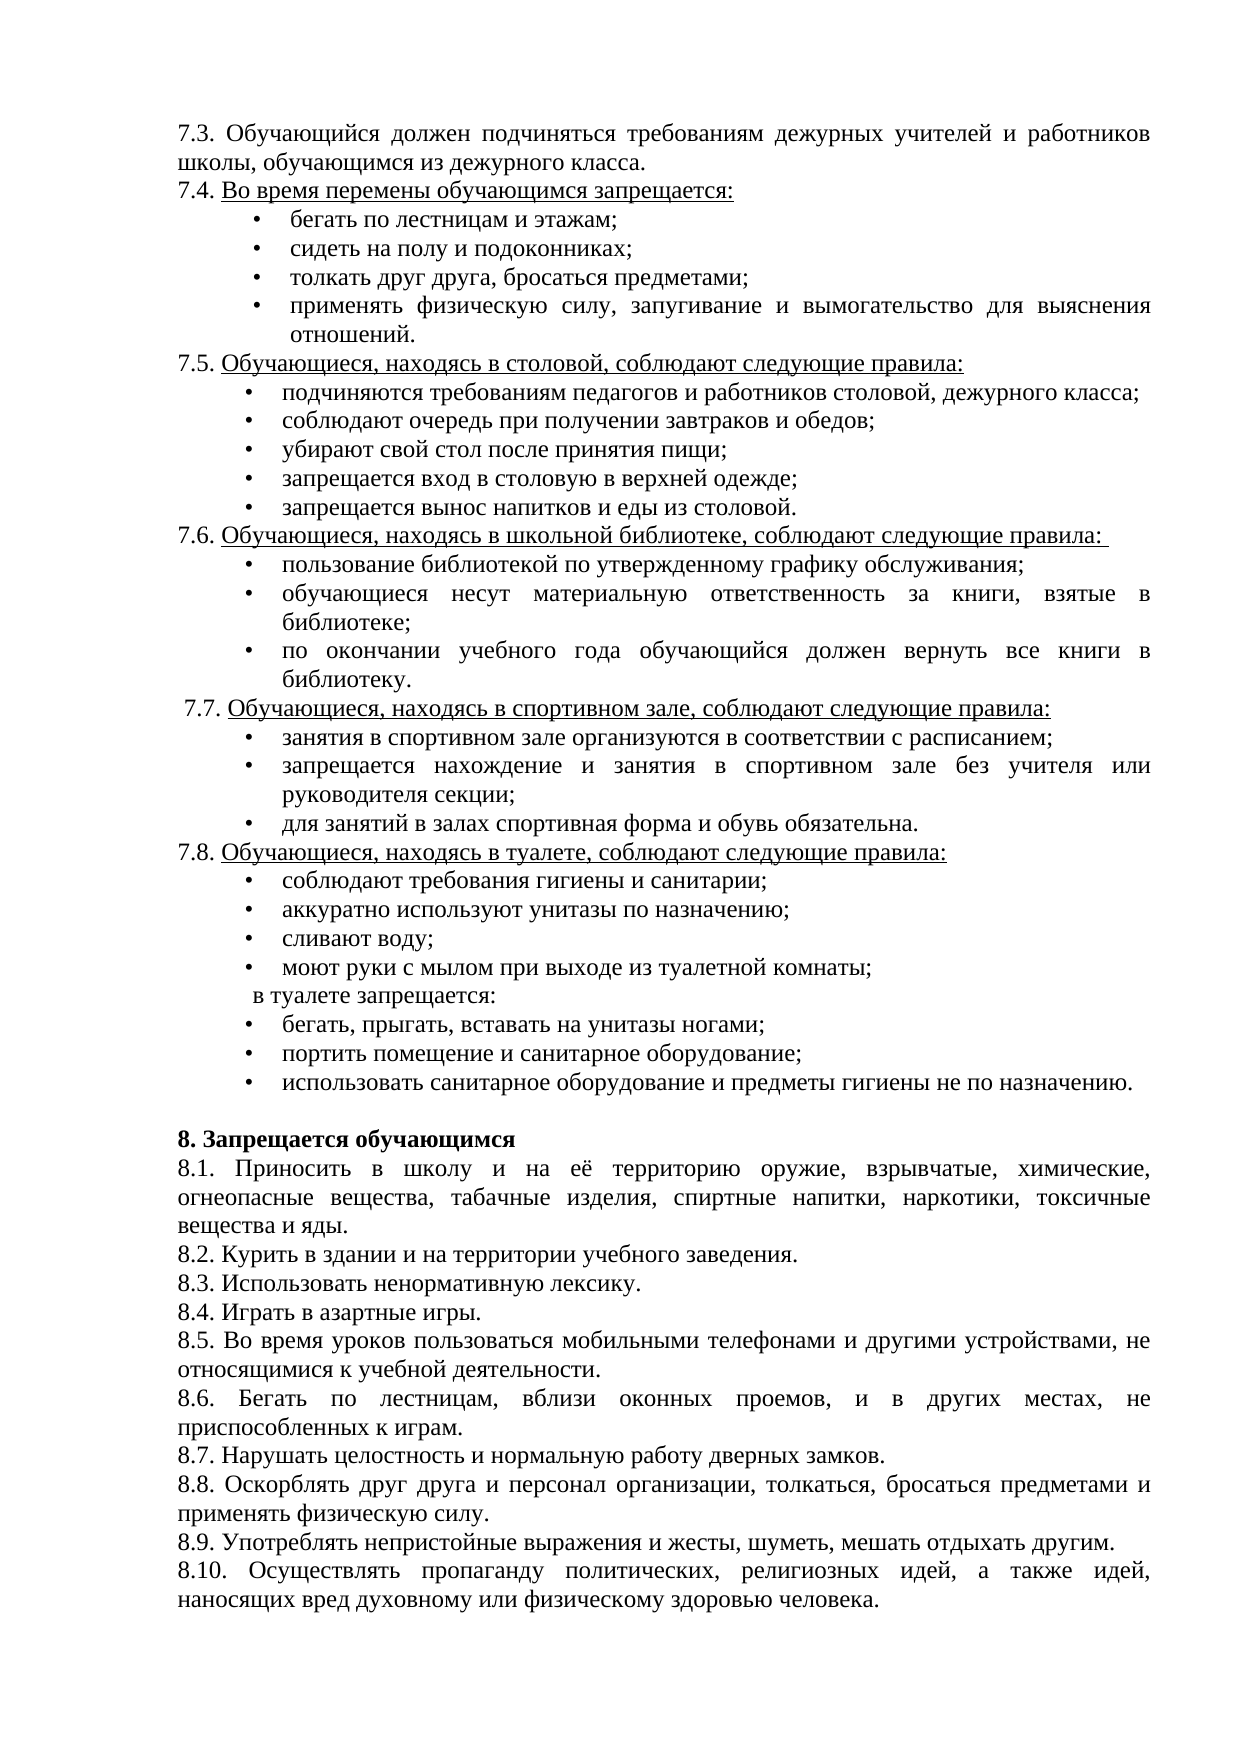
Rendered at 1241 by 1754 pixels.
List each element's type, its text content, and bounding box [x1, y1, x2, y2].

list обучающиеся несут материальную ответственность за книги, взятые в библиотеке; [244, 578, 1152, 636]
list аккуратно используют унитазы по назначению; [244, 894, 1152, 923]
list сливают воду; [244, 923, 1152, 952]
text 7.6. Обучающиеся, находясь в школьной библиотеке, соблюдают следующие правила: [177, 521, 1152, 549]
list бегать по лестницам и этажам; [252, 204, 1152, 233]
list убирают свой стол после принятия пищи; [244, 434, 1152, 463]
list сидеть на полу и подоконниках; [252, 233, 1152, 262]
text 8.6. Бегать по лестницам, вблизи оконных проемов, и в других местах, не приспособленных к играм. [177, 1383, 1152, 1441]
list подчиняются требованиям педагогов и работников столовой, дежурного класса; [244, 377, 1152, 406]
text 8.4. Играть в азартные игры. [177, 1297, 1152, 1326]
text 8.9. Употреблять непристойные выражения и жесты, шуметь, мешать отдыхать другим. [177, 1527, 1152, 1556]
list бегать, прыгать, вставать на унитазы ногами; [244, 1009, 1152, 1038]
list портить помещение и санитарное оборудование; [244, 1038, 1152, 1067]
text 8.3. Использовать ненормативную лексику. [177, 1268, 1152, 1297]
list пользование библиотекой по утвержденному графику обслуживания; [244, 549, 1152, 578]
list толкать друг друга, бросаться предметами; [252, 262, 1152, 291]
list применять физическую силу, запугивание и вымогательство для выяснения отношений. [252, 291, 1152, 348]
text 7.3. Обучающийся должен подчиняться требованиям дежурных учителей и работников школы, обучающимся из дежурного класса. [177, 118, 1152, 176]
text 8.7. Нарушать целостность и нормальную работу дверных замков. [177, 1441, 1152, 1469]
text в туалете запрещается: [177, 981, 1152, 1009]
text 8.8. Оскорблять друг друга и персонал организации, толкаться, бросаться предметами и применять физическую силу. [177, 1469, 1152, 1527]
list занятия в спортивном зале организуются в соответствии с расписанием; [244, 722, 1152, 751]
list по окончании учебного года обучающийся должен вернуть все книги в библиотеку. [244, 636, 1152, 693]
text 8.1. Приносить в школу и на её территорию оружие, взрывчатые, химические, огнеопасные вещества, табачные изделия, спиртные напитки, наркотики, токсичные вещества и яды. [177, 1153, 1152, 1239]
list запрещается вход в столовую в верхней одежде; [244, 463, 1152, 492]
text 8.5. Во время уроков пользоваться мобильными телефонами и другими устройствами, не относящимися к учебной деятельности. [177, 1326, 1152, 1383]
text 7.8. Обучающиеся, находясь в туалете, соблюдают следующие правила: [177, 837, 1152, 866]
list для занятий в залах спортивная форма и обувь обязательна. [244, 808, 1152, 837]
list моют руки с мылом при выходе из туалетной комнаты; [244, 952, 1152, 981]
text 7.5. Обучающиеся, находясь в столовой, соблюдают следующие правила: [177, 348, 1152, 377]
text 8.10. Осуществлять пропаганду политических, религиозных идей, а также идей, наносящих вред духовному или физическому здоровью человека. [177, 1556, 1152, 1613]
list запрещается вынос напитков и еды из столовой. [244, 492, 1152, 521]
list соблюдают очередь при получении завтраков и обедов; [244, 406, 1152, 434]
list использовать санитарное оборудование и предметы гигиены не по назначению. [244, 1067, 1152, 1096]
text 7.4. Во время перемены обучающимся запрещается: [177, 176, 1152, 204]
list соблюдают требования гигиены и санитарии; [244, 866, 1152, 894]
text 8.2. Курить в здании и на территории учебного заведения. [177, 1239, 1152, 1268]
list запрещается нахождение и занятия в спортивном зале без учителя или руководителя секции; [244, 751, 1152, 808]
text 8. Запрещается обучающимся [177, 1124, 1152, 1153]
text 7.7. Обучающиеся, находясь в спортивном зале, соблюдают следующие правила: [177, 693, 1152, 722]
